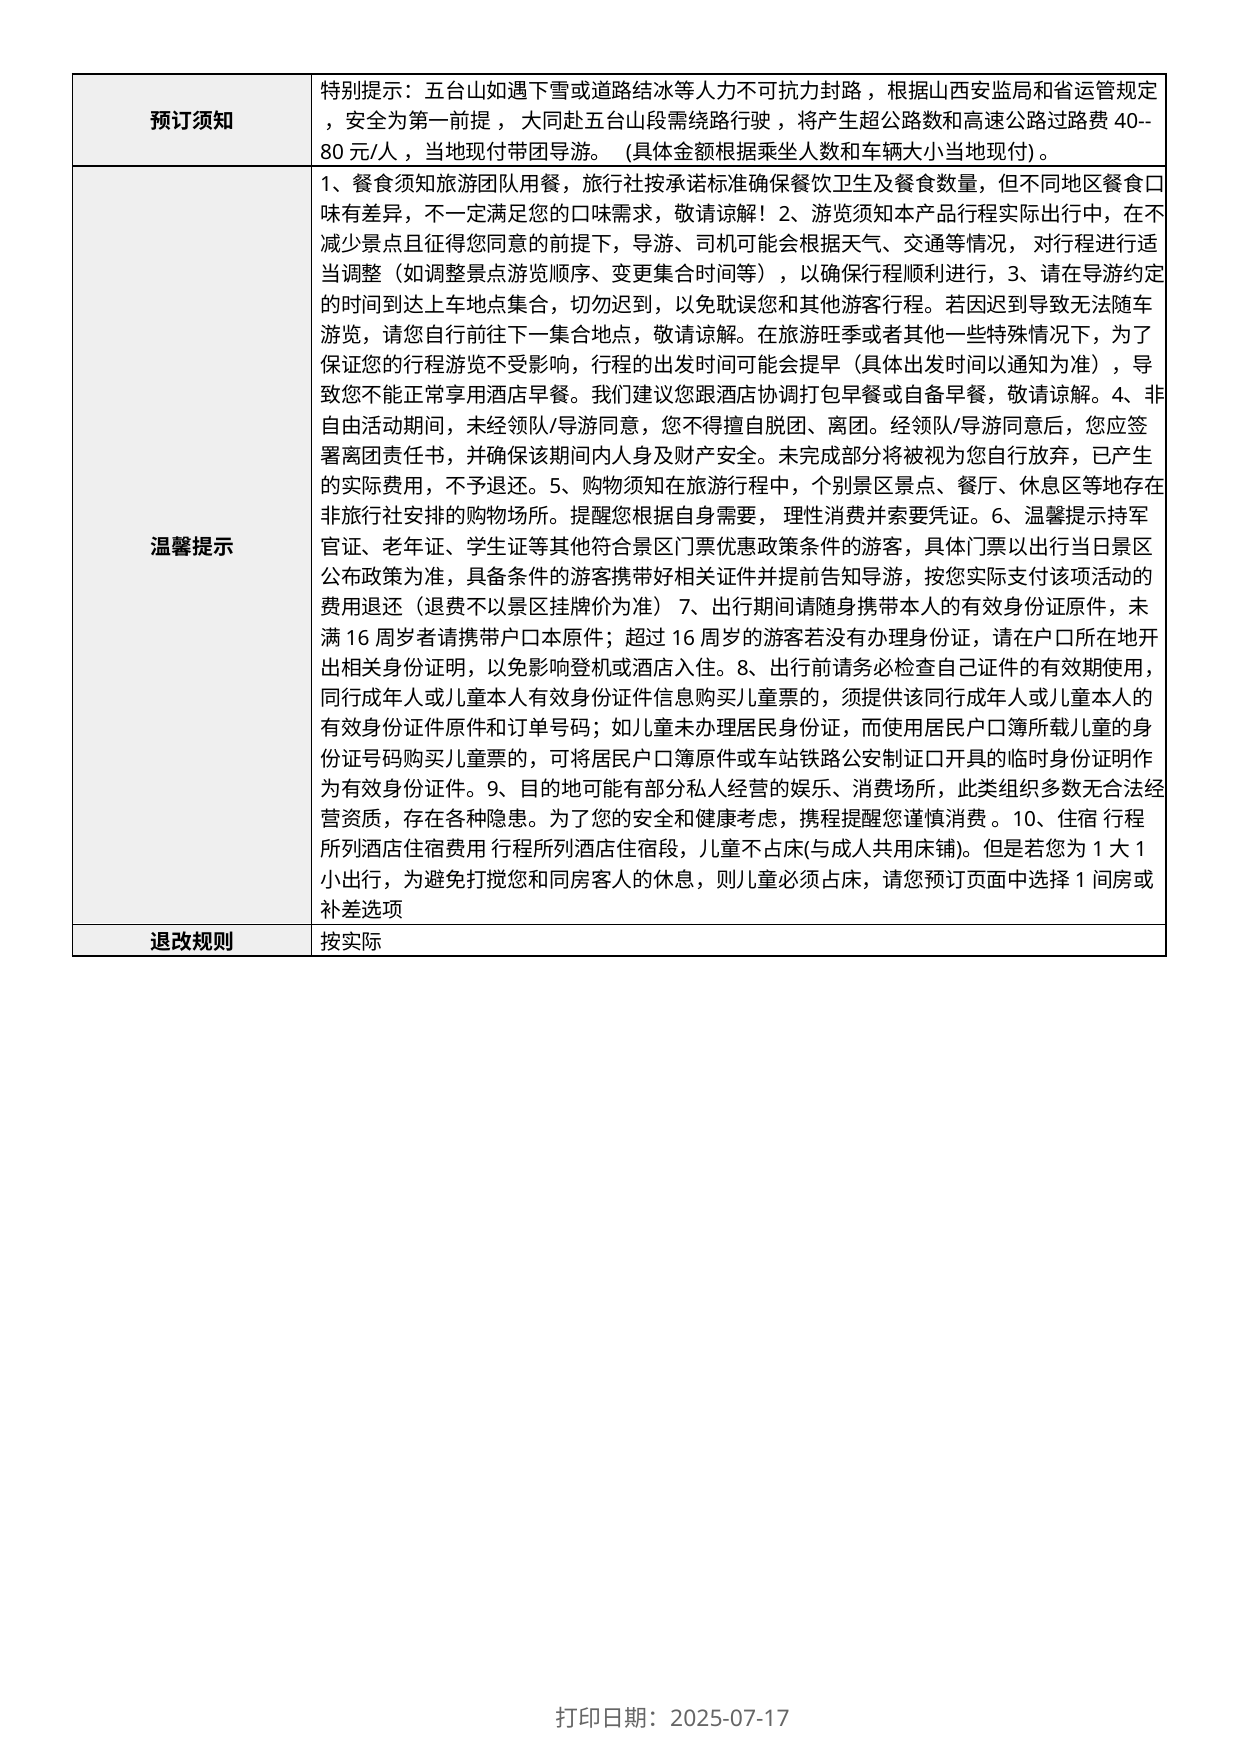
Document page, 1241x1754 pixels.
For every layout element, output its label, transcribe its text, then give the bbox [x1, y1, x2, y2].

table_cell 按实际 [312, 925, 1165, 955]
table_cell 温馨提示 [73, 167, 311, 923]
table_header 预订须知 [73, 75, 311, 165]
table_header 特别提示：五台山如遇下雪或道路结冰等人力不可抗力封路 ，根据山西安监局和省运管规定 ，安全为第一前提 ， 大同赴五台山段需绕路行驶 ，将产生超公路数和高速公路过路费 40--80 元/人 ，当地现付带团导游。 (具体金额根据乘坐人数和车辆大小当地现付) 。 [312, 75, 1165, 165]
table_cell 退改规则 [73, 925, 311, 955]
table_cell 1、餐食须知旅游团队用餐，旅行社按承诺标准确保餐饮卫生及餐食数量，但不同地区餐食口味有差异，不一定满足您的口味需求，敬请谅解！ [312, 167, 1165, 923]
